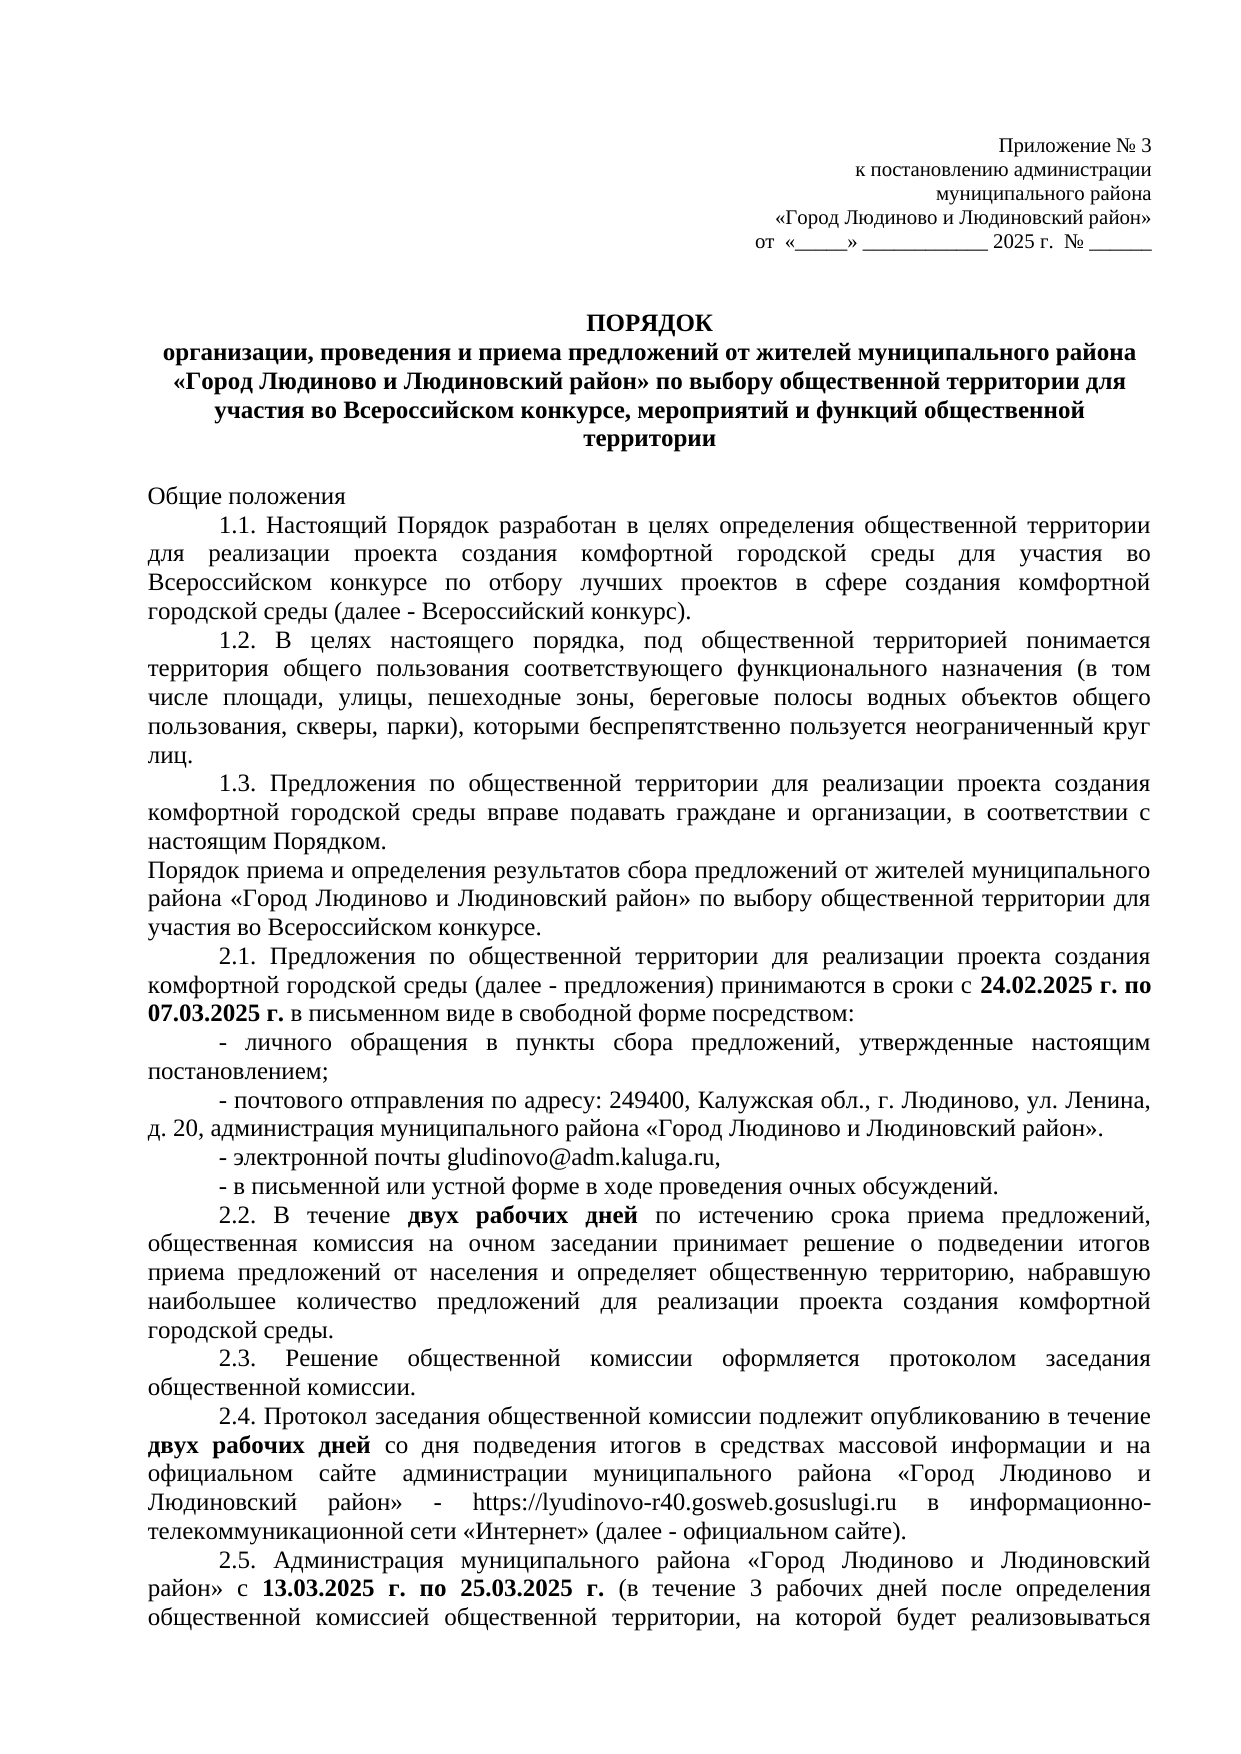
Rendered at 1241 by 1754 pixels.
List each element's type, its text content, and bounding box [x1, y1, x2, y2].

text 1.2. В целях настоящего порядка, под общественной территорией понимается территория общего пользования соответствующего функционального назначения (в том числе площади, улицы, пешеходные зоны, береговые полосы водных объектов общего пользования, скверы, парки), которыми беспрепятственно пользуется неограниченный круг лиц. [148, 625, 1152, 768]
text 2.3. Решение общественной комиссии оформляется протоколом заседания общественной комиссии. [148, 1343, 1152, 1401]
text - в письменной или устной форме в ходе проведения очных обсуждений. [148, 1171, 1152, 1200]
text Общие положения [147, 481, 1152, 510]
text ПОРЯДОК [147, 308, 1152, 337]
text Приложение № 3 к постановлению администрации муниципального района [148, 133, 1152, 205]
text «Город Людиново и Людиновский район» от «_____» ____________ 2025 г. № ______ [148, 205, 1152, 253]
text 2.4. Протокол заседания общественной комиссии подлежит опубликованию в течение двух рабочих дней со дня подведения итогов в средствах массовой информации и на официальном сайте администрации муниципального района «Город Людиново и Людиновский район» - https://lyudinovo-r40.gosweb.gosuslugi.ru в информационно-телекоммуникационной сети «Интернет» (далее - официальном сайте). [148, 1401, 1152, 1545]
text - личного обращения в пункты сбора предложений, утвержденные настоящим постановлением; [148, 1027, 1152, 1085]
text - электронной почты gludinovo@adm.kaluga.ru, [148, 1142, 1152, 1171]
text 2.2. В течение двух рабочих дней по истечению срока приема предложений, общественная комиссия на очном заседании принимает решение о подведении итогов приема предложений от населения и определяет общественную территорию, набравшую наибольшее количество предложений для реализации проекта создания комфортной городской среды. [148, 1200, 1152, 1343]
text - почтового отправления по адресу: 249400, Калужская обл., г. Людиново, ул. Ленина, д. 20, администрация муниципального района «Город Людиново и Людиновский район». [148, 1085, 1152, 1142]
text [148, 1545, 1152, 1631]
text Порядок приема и определения результатов сбора предложений от жителей муниципального района «Город Людиново и Людиновский район» по выбору общественной территории для участия во Всероссийском конкурсе. [147, 855, 1152, 941]
text 1.3. Предложения по общественной территории для реализации проекта создания комфортной городской среды вправе подавать граждане и организации, в соответствии с настоящим Порядком. [148, 768, 1152, 855]
text организации, проведения и приема предложений от жителей муниципального района «Город Людиново и Людиновский район» по выбору общественной территории для участия во Всероссийском конкурсе, мероприятий и функций общественной территории [147, 337, 1152, 452]
text 1.1. Настоящий Порядок разработан в целях определения общественной территории для реализации проекта создания комфортной городской среды для участия во Всероссийском конкурсе по отбору лучших проектов в сфере создания комфортной городской среды (далее - Всероссийский конкурс). [148, 510, 1152, 625]
text 2.1. Предложения по общественной территории для реализации проекта создания комфортной городской среды (далее - предложения) принимаются в сроки с 24.02.2025 г. по 07.03.2025 г. в письменном виде в свободной форме посредством: [148, 941, 1152, 1027]
